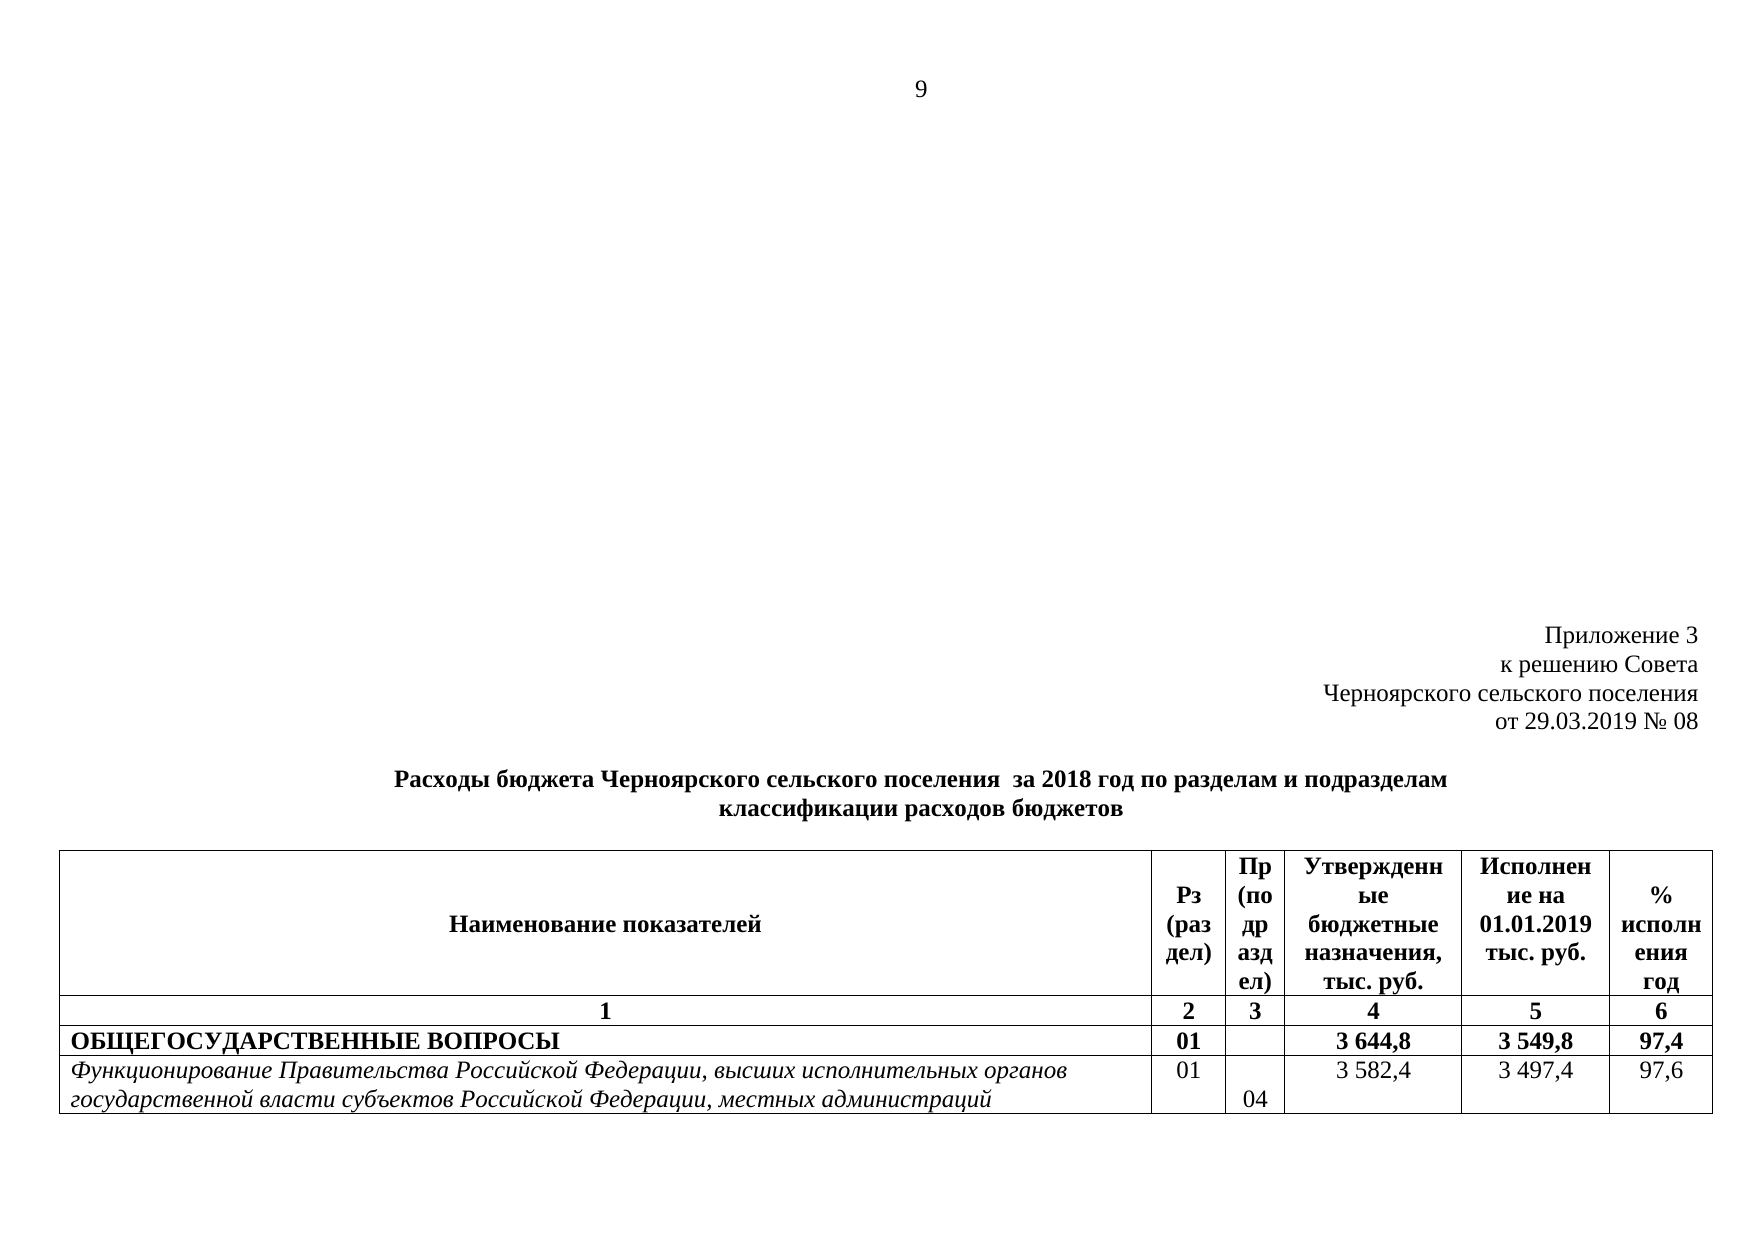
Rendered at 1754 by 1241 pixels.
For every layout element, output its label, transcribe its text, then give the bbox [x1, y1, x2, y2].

table_header Пр (подраздел) [1226, 851, 1284, 995]
text Черноярского сельского поселения [193, 678, 1698, 706]
table_cell 4 [1285, 996, 1461, 1025]
table_cell 01 [1152, 1056, 1225, 1113]
table_cell 3 497,4 [1462, 1056, 1609, 1113]
table_header Утвержденные бюджетные назначения, тыс. руб. [1285, 851, 1461, 995]
table_header % исполнения год [1610, 851, 1712, 995]
text от 29.03.2019 № 08 [193, 706, 1698, 735]
table_cell 5 [1462, 996, 1609, 1025]
text к решению Совета [193, 649, 1698, 678]
table_cell 3 [1226, 996, 1284, 1025]
table_header Наименование показателей [60, 851, 1151, 995]
table_cell [1226, 1026, 1284, 1054]
table_cell 3 549,8 [1462, 1026, 1609, 1054]
table_header Рз (раздел) [1152, 851, 1225, 995]
table_header Исполнение на 01.01.2019 тыс. руб. [1462, 851, 1609, 995]
table_cell 3 644,8 [1285, 1026, 1461, 1054]
table_cell 2 [1152, 996, 1225, 1025]
text Расходы бюджета Черноярского сельского поселения за 2018 год по разделам и подразделам [118, 764, 1724, 793]
table_cell 1 [60, 996, 1151, 1025]
table_cell 97,4 [1610, 1026, 1712, 1054]
table_cell ОБЩЕГОСУДАРСТВЕННЫЕ ВОПРОСЫ [60, 1026, 1151, 1054]
table_cell 01 [1152, 1026, 1225, 1054]
table_cell 3 582,4 [1285, 1056, 1461, 1113]
table_cell 97,6 [1610, 1056, 1712, 1113]
text Приложение 3 [193, 620, 1698, 649]
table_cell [60, 1056, 1151, 1113]
table_cell 04 [1226, 1056, 1284, 1113]
table_cell 6 [1610, 996, 1712, 1025]
text классификации расходов бюджетов [118, 793, 1724, 821]
